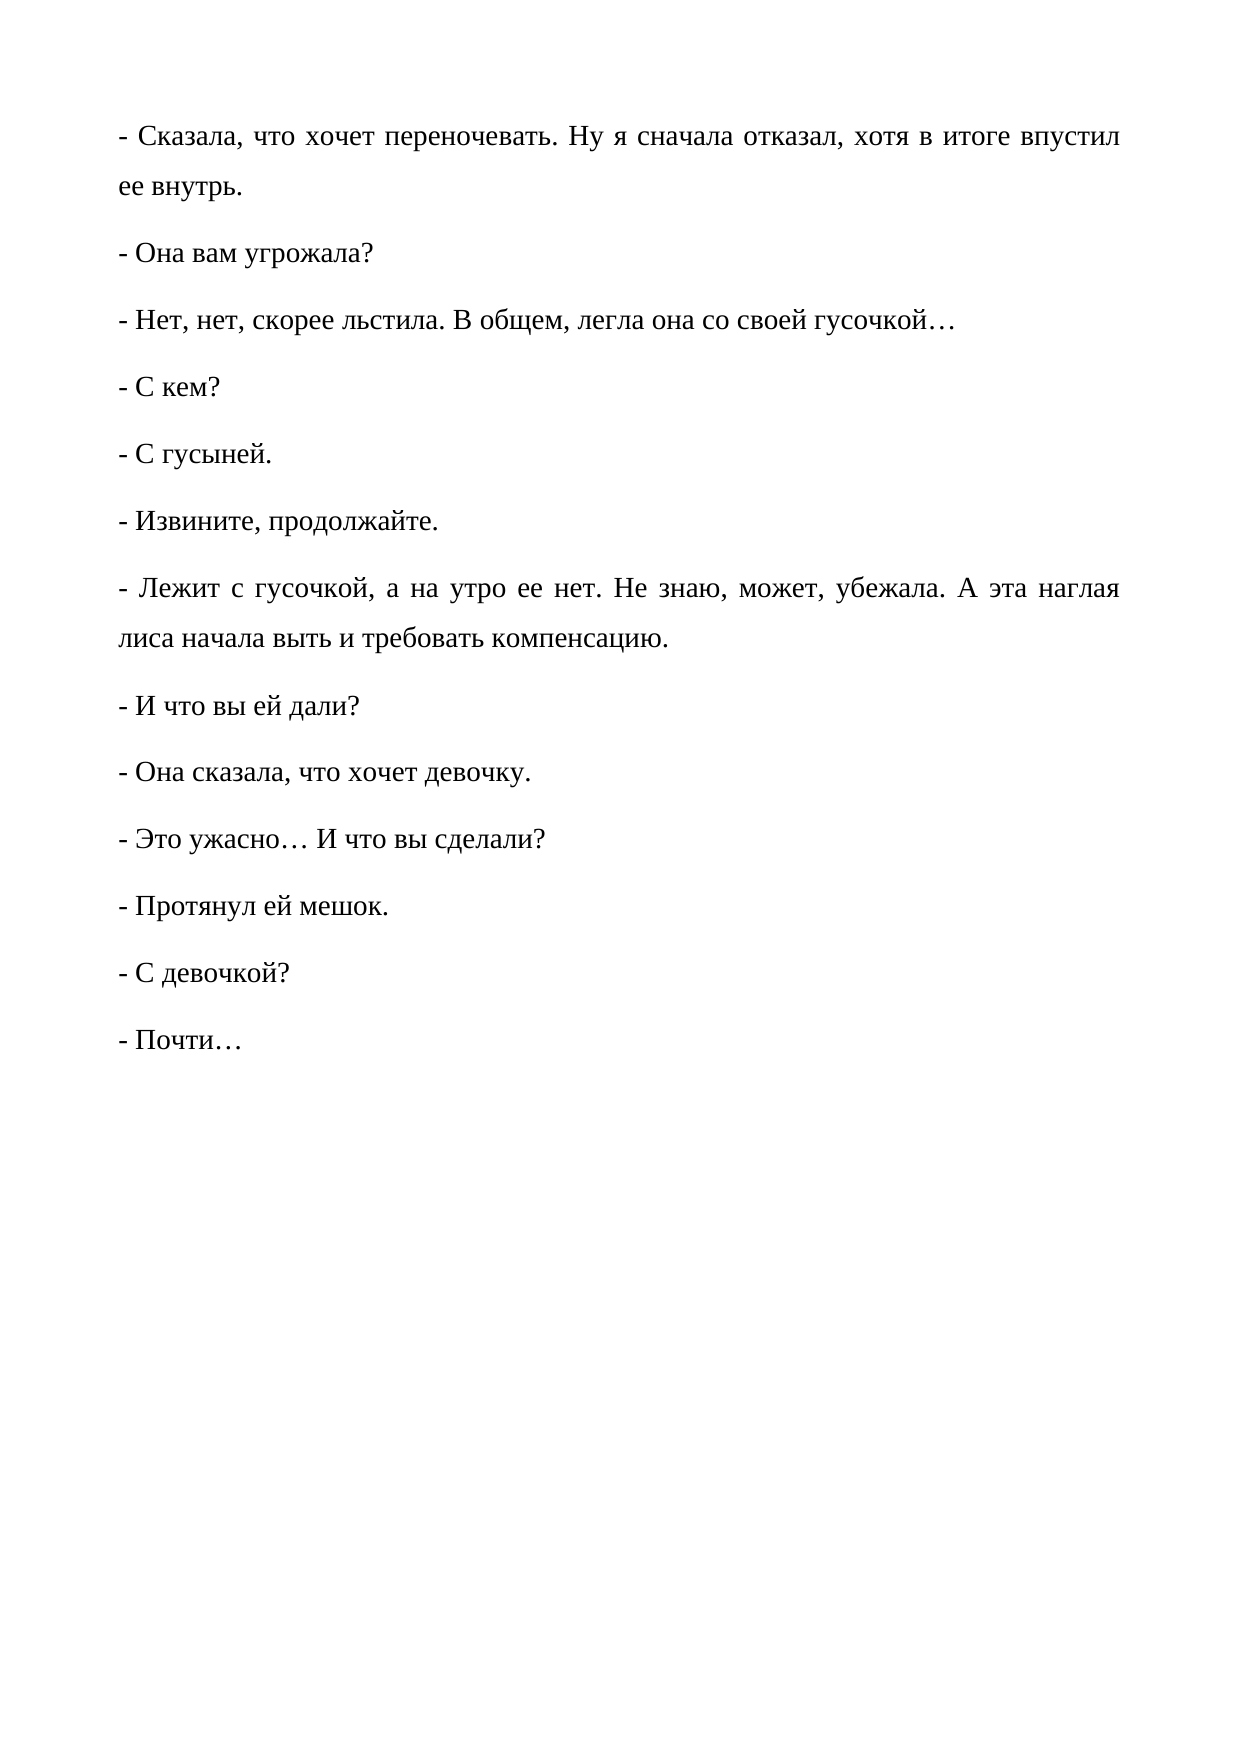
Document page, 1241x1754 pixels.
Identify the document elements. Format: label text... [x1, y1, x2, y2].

text - Протянул ей мешок. [118, 888, 1122, 922]
text - С девочкой? [118, 956, 1122, 989]
text - И что вы ей дали? [118, 688, 1122, 721]
text - Нет, нет, скорее льстила. В общем, легла она со своей гусочкой… [118, 302, 1122, 336]
text - Почти… [118, 1022, 1122, 1056]
text - С кем? [118, 369, 1122, 403]
text - Лежит с гусочкой, а на утро ее нет. Не знаю, может, убежала. А эта наглая лиса начала выть и требовать компенсацию. [118, 570, 1122, 654]
text - Сказала, что хочет переночевать. Ну я сначала отказал, хотя в итоге впустил ее внутрь. [118, 118, 1122, 202]
text - Она вам угрожала? [118, 235, 1122, 269]
text - Она сказала, что хочет девочку. [118, 754, 1122, 788]
text - Извините, продолжайте. [118, 503, 1122, 537]
text - Это ужасно… И что вы сделали? [118, 822, 1122, 855]
text - С гусыней. [118, 436, 1122, 470]
